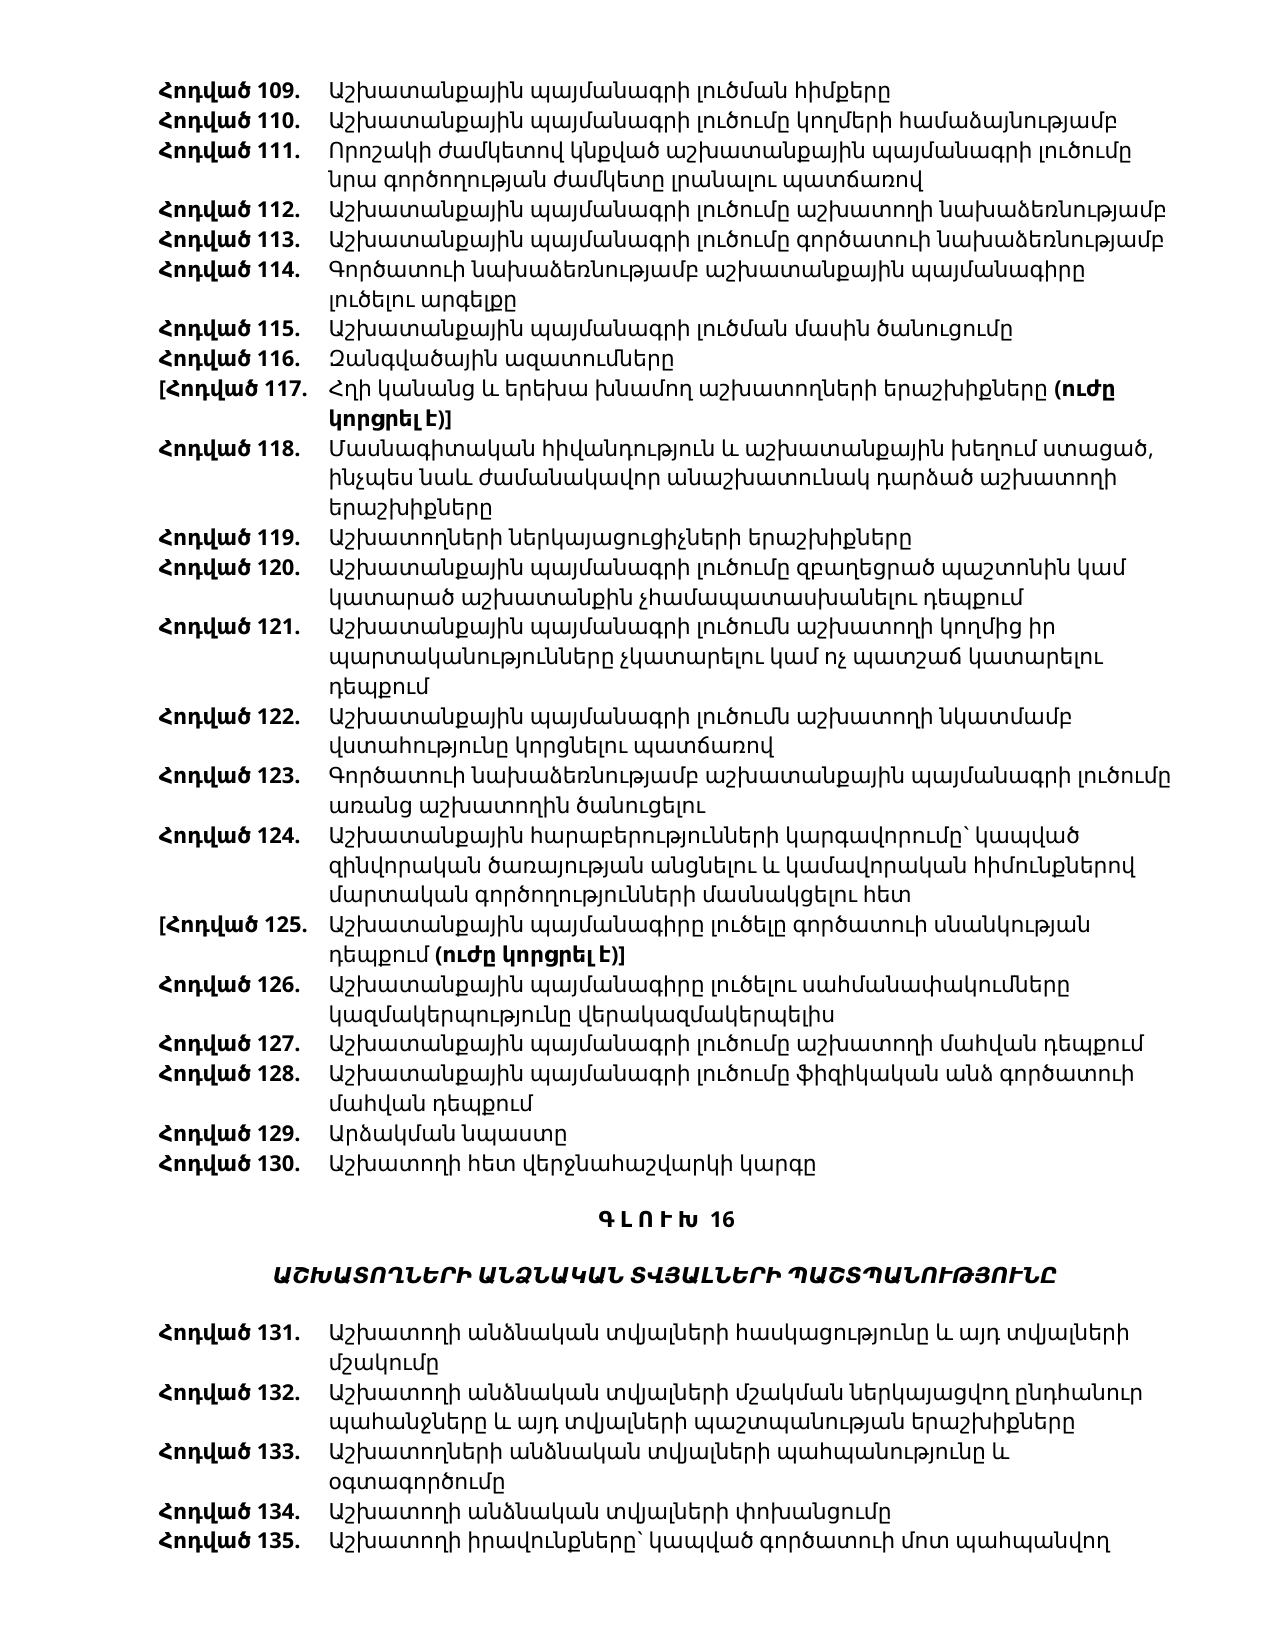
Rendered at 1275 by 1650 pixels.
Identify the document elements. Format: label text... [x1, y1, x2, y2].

table_cell [Հոդված 117. [159, 373, 328, 432]
table_cell Հոդված 131. [159, 1317, 328, 1376]
table_cell Աշխատողի հետ վերջնահաշվարկի կարգը [328, 1148, 1174, 1177]
table_cell Մասնագիտական հիվանդություն և աշխատանքային խեղում ստացած, ինչպես նաև ժամանակավոր անաշխատունակ դարձած աշխատողի երաշխիքները [328, 433, 1174, 522]
table_cell Աշխատանքային պայմանագրի լուծումը աշխատողի նախաձեռնությամբ [328, 194, 1174, 224]
table_cell Հոդված 116. [159, 343, 328, 373]
table_cell Աշխատողների ներկայացուցիչների երաշխիքները [328, 522, 1174, 552]
table_cell Աշխատանքային պայմանագրի լուծումը ֆիզիկական անձ գործատուի մահվան դեպքում [328, 1058, 1174, 1118]
table_cell Հոդված 109. [159, 75, 328, 105]
table_cell Հոդված 123. [159, 760, 328, 820]
table_cell Հոդված 118. [159, 433, 328, 522]
table_cell Հոդված 135. [159, 1525, 328, 1555]
table_cell Աշխատանքային պայմանագրի լուծման մասին ծանուցումը [328, 313, 1174, 343]
table_cell Աշխատանքային պայմանագրի լուծումը կողմերի համաձայնությամբ [328, 105, 1174, 134]
table_cell Աշխատանքային պայմանագրի լուծման հիմքերը [328, 75, 1174, 105]
table_cell Զանգվածային ազատումները [328, 343, 1174, 373]
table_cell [328, 1525, 1174, 1555]
table_cell Աշխատողի անձնական տվյալների փոխանցումը [328, 1496, 1174, 1525]
table_cell Հոդված 115. [159, 313, 328, 343]
table_cell Հոդված 119. [159, 522, 328, 552]
table_cell Հոդված 134. [159, 1496, 328, 1525]
table_cell Հոդված 130. [159, 1148, 328, 1177]
table_cell Որոշակի ժամկետով կնքված աշխատանքային պայմանագրի լուծումը նրա գործողության ժամկետը լրանալու պատճառով [328, 135, 1174, 194]
table_cell Հոդված 126. [159, 969, 328, 1028]
table_cell Գ Լ Ո Ւ Խ 16 ԱՇԽԱՏՈՂՆԵՐԻ ԱՆՁՆԱԿԱՆ ՏՎՅԱԼՆԵՐԻ ՊԱՇՏՊԱՆՈՒԹՅՈՒՆԸ [159, 1177, 1174, 1317]
table_cell Աշխատանքային հարաբերությունների կարգավորումը` կապված զինվորական ծառայության անցնելու և կամավորական հիմունքներով մարտական գործողությունների մասնակցելու հետ [328, 820, 1174, 909]
table_cell Գործատուի նախաձեռնությամբ աշխատանքային պայմանագիրը լուծելու արգելքը [328, 254, 1174, 313]
table_cell Հոդված 122. [159, 701, 328, 760]
table_cell Հոդված 129. [159, 1118, 328, 1147]
table_cell Աշխատանքային պայմանագրի լուծումն աշխատողի կողմից իր պարտականությունները չկատարելու կամ ոչ պատշաճ կատարելու դեպքում [328, 611, 1174, 701]
table_cell Հոդված 132. [159, 1376, 328, 1436]
table_cell Աշխատանքային պայմանագրի լուծումը աշխատողի մահվան դեպքում [328, 1028, 1174, 1058]
table_cell Հոդված 120. [159, 552, 328, 611]
table_cell Գործատուի նախաձեռնությամբ աշխատանքային պայմանագրի լուծումը առանց աշխատողին ծանուցելու [328, 760, 1174, 820]
table_cell Հոդված 124. [159, 820, 328, 909]
table_cell Հոդված 133. [159, 1436, 328, 1496]
table_cell Հոդված 121. [159, 611, 328, 701]
table_cell Աշխատողի անձնական տվյալների հասկացությունը և այդ տվյալների մշակումը [328, 1317, 1174, 1376]
table_cell Աշխատանքային պայմանագրի լուծումը գործատուի նախաձեռնությամբ [328, 224, 1174, 254]
table_cell Հղի կանանց և երեխա խնամող աշխատողների երաշխիքները (ուժը կորցրել է)] [328, 373, 1174, 432]
table_cell Աշխատանքային պայմանագիրը լուծելու սահմանափակումները կազմակերպությունը վերակազմակերպելիս [328, 969, 1174, 1028]
table_cell Աշխատանքային պայմանագրի լուծումը զբաղեցրած պաշտոնին կամ կատարած աշխատանքին չհամապատասխանելու դեպքում [328, 552, 1174, 611]
table_cell Հոդված 128. [159, 1058, 328, 1118]
table_cell Աշխատանքային պայմանագիրը լուծելը գործատուի սնանկության դեպքում (ուժը կորցրել է)] [328, 909, 1174, 969]
table_cell [Հոդված 125. [159, 909, 328, 969]
table_cell Հոդված 111. [159, 135, 328, 194]
table_cell Աշխատանքային պայմանագրի լուծումն աշխատողի նկատմամբ վստահությունը կորցնելու պատճառով [328, 701, 1174, 760]
table_cell Հոդված 127. [159, 1028, 328, 1058]
table_cell Աշխատողների անձնական տվյալների պահպանությունը և օգտագործումը [328, 1436, 1174, 1496]
table_cell Հոդված 112. [159, 194, 328, 224]
table_cell Աշխատողի անձնական տվյալների մշակման ներկայացվող ընդհանուր պահանջները և այդ տվյալների պաշտպանության երաշխիքները [328, 1376, 1174, 1436]
table_cell Հոդված 114. [159, 254, 328, 313]
table_cell Հոդված 113. [159, 224, 328, 254]
table_cell Հոդված 110. [159, 105, 328, 134]
table_cell Արձակման նպաստը [328, 1118, 1174, 1147]
